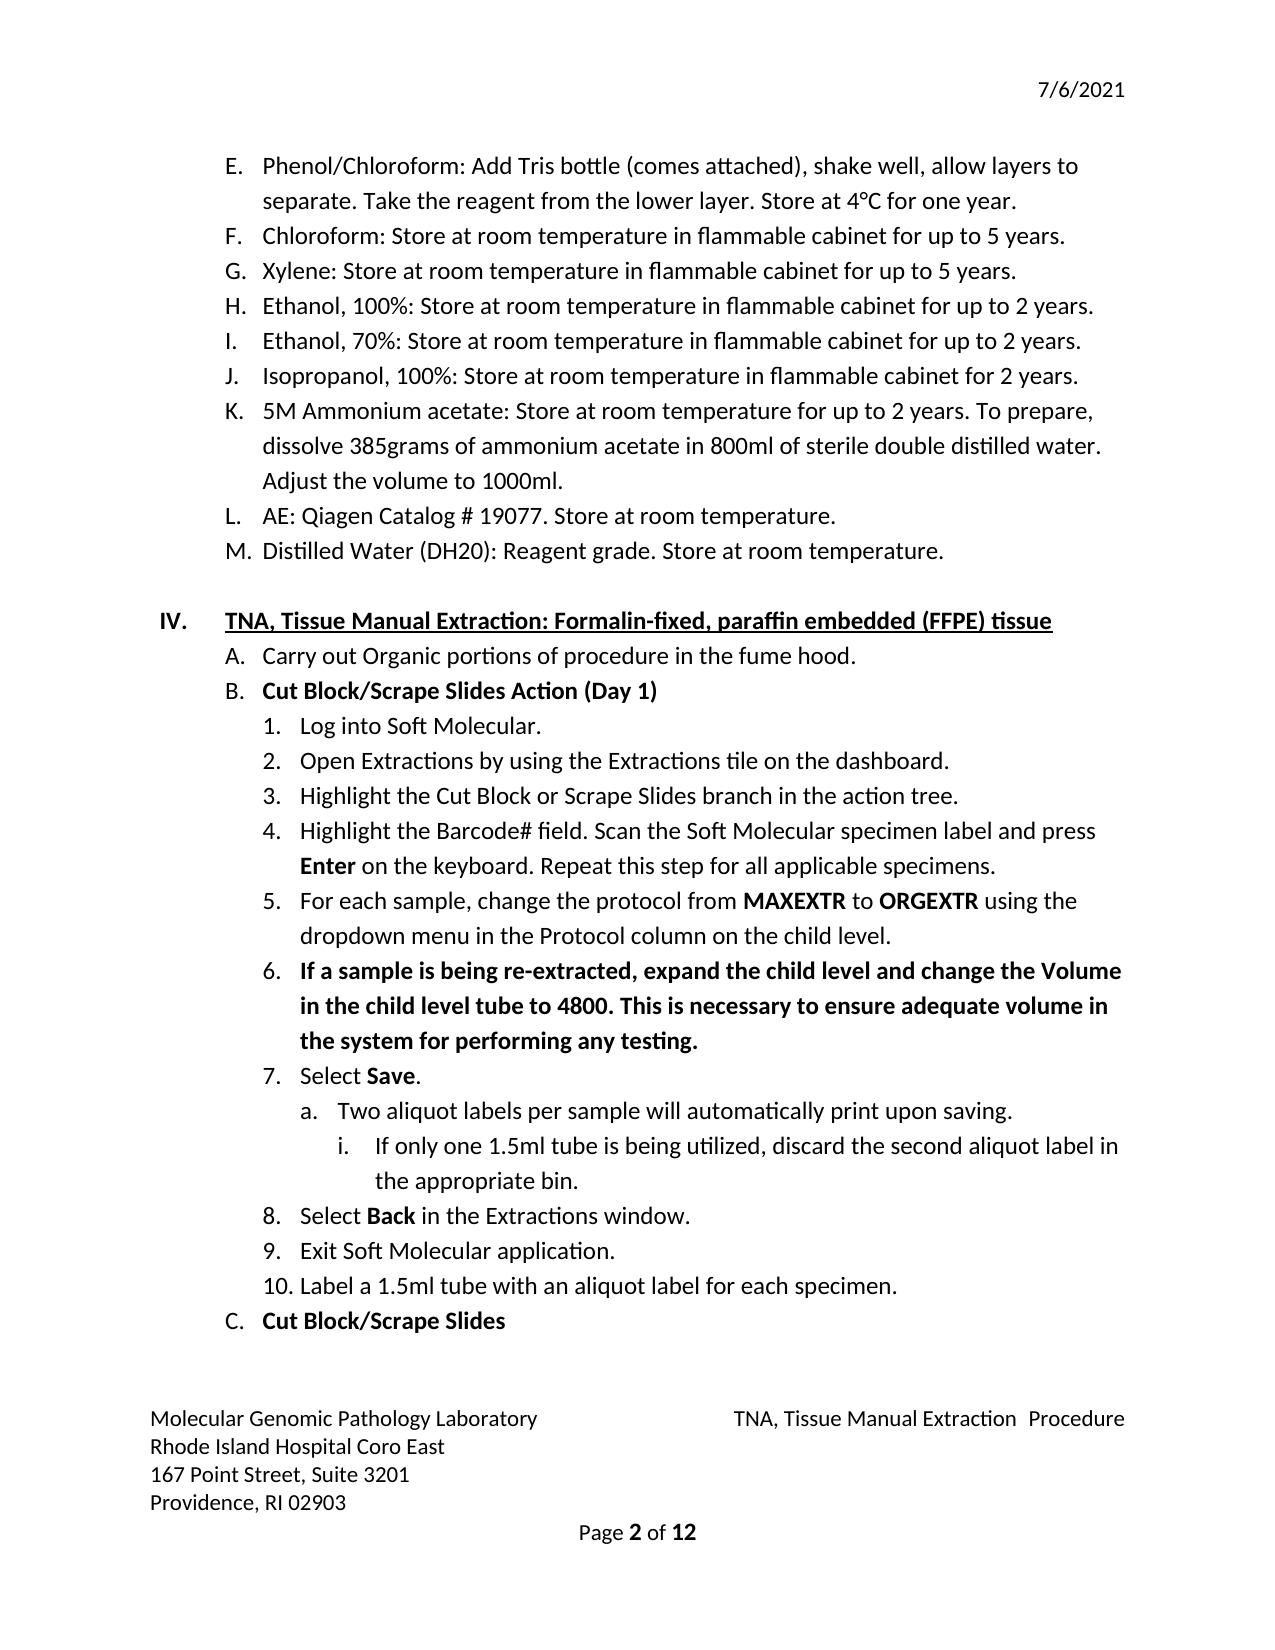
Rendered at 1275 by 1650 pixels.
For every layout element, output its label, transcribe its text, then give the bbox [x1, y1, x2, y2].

list Exit Soft Molecular application. [262, 1235, 1125, 1266]
list AE: Qiagen Catalog # 19077. Store at room temperature. [225, 500, 1125, 531]
list Label a 1.5ml tube with an aliquot label for each specimen. [262, 1270, 1125, 1301]
list Ethanol, 70%: Store at room temperature in flammable cabinet for up to 2 years. [225, 325, 1125, 356]
list 5M Ammonium acetate: Store at room temperature for up to 2 years. To prepare, dissolve 385grams of ammonium acetate in 800ml of sterile double distilled water. Adjust the volume to 1000ml. [225, 395, 1125, 496]
list Open Extractions by using the Extractions tile on the dashboard. [262, 745, 1125, 776]
list Log into Soft Molecular. [262, 710, 1125, 741]
list Ethanol, 100%: Store at room temperature in flammable cabinet for up to 2 years. [225, 290, 1125, 321]
list Select Back in the Extractions window. [262, 1200, 1125, 1231]
list Chloroform: Store at room temperature in flammable cabinet for up to 5 years. [225, 220, 1125, 251]
list Isopropanol, 100%: Store at room temperature in flammable cabinet for 2 years. [225, 360, 1125, 391]
list Xylene: Store at room temperature in flammable cabinet for up to 5 years. [225, 255, 1125, 286]
list Distilled Water (DH20): Reagent grade. Store at room temperature. [225, 535, 1125, 566]
list Two aliquot labels per sample will automatically print upon saving. [300, 1095, 1125, 1126]
list Select Save. [262, 1060, 1125, 1091]
list TNA, Tissue Manual Extraction: Formalin-fixed, paraffin embedded (FFPE) tissue [187, 605, 1125, 636]
list Cut Block/Scrape Slides [225, 1305, 1125, 1336]
list For each sample, change the protocol from MAXEXTR to ORGEXTR using the dropdown menu in the Protocol column on the child level. [262, 885, 1125, 951]
list If a sample is being re-extracted, expand the child level and change the Volume in the child level tube to 4800. This is necessary to ensure adequate volume in the system for performing any testing. [262, 955, 1125, 1056]
list Phenol/Chloroform: Add Tris bottle (comes attached), shake well, allow layers to separate. Take the reagent from the lower layer. Store at 4°C for one year. [225, 150, 1125, 216]
list Carry out Organic portions of procedure in the fume hood. [225, 640, 1125, 671]
list Highlight the Barcode# field. Scan the Soft Molecular specimen label and press Enter on the keyboard. Repeat this step for all applicable specimens. [262, 815, 1125, 881]
list If only one 1.5ml tube is being utilized, discard the second aliquot label in the appropriate bin. [337, 1130, 1125, 1196]
list Highlight the Cut Block or Scrape Slides branch in the action tree. [262, 780, 1125, 811]
list Cut Block/Scrape Slides Action (Day 1) [225, 675, 1125, 706]
